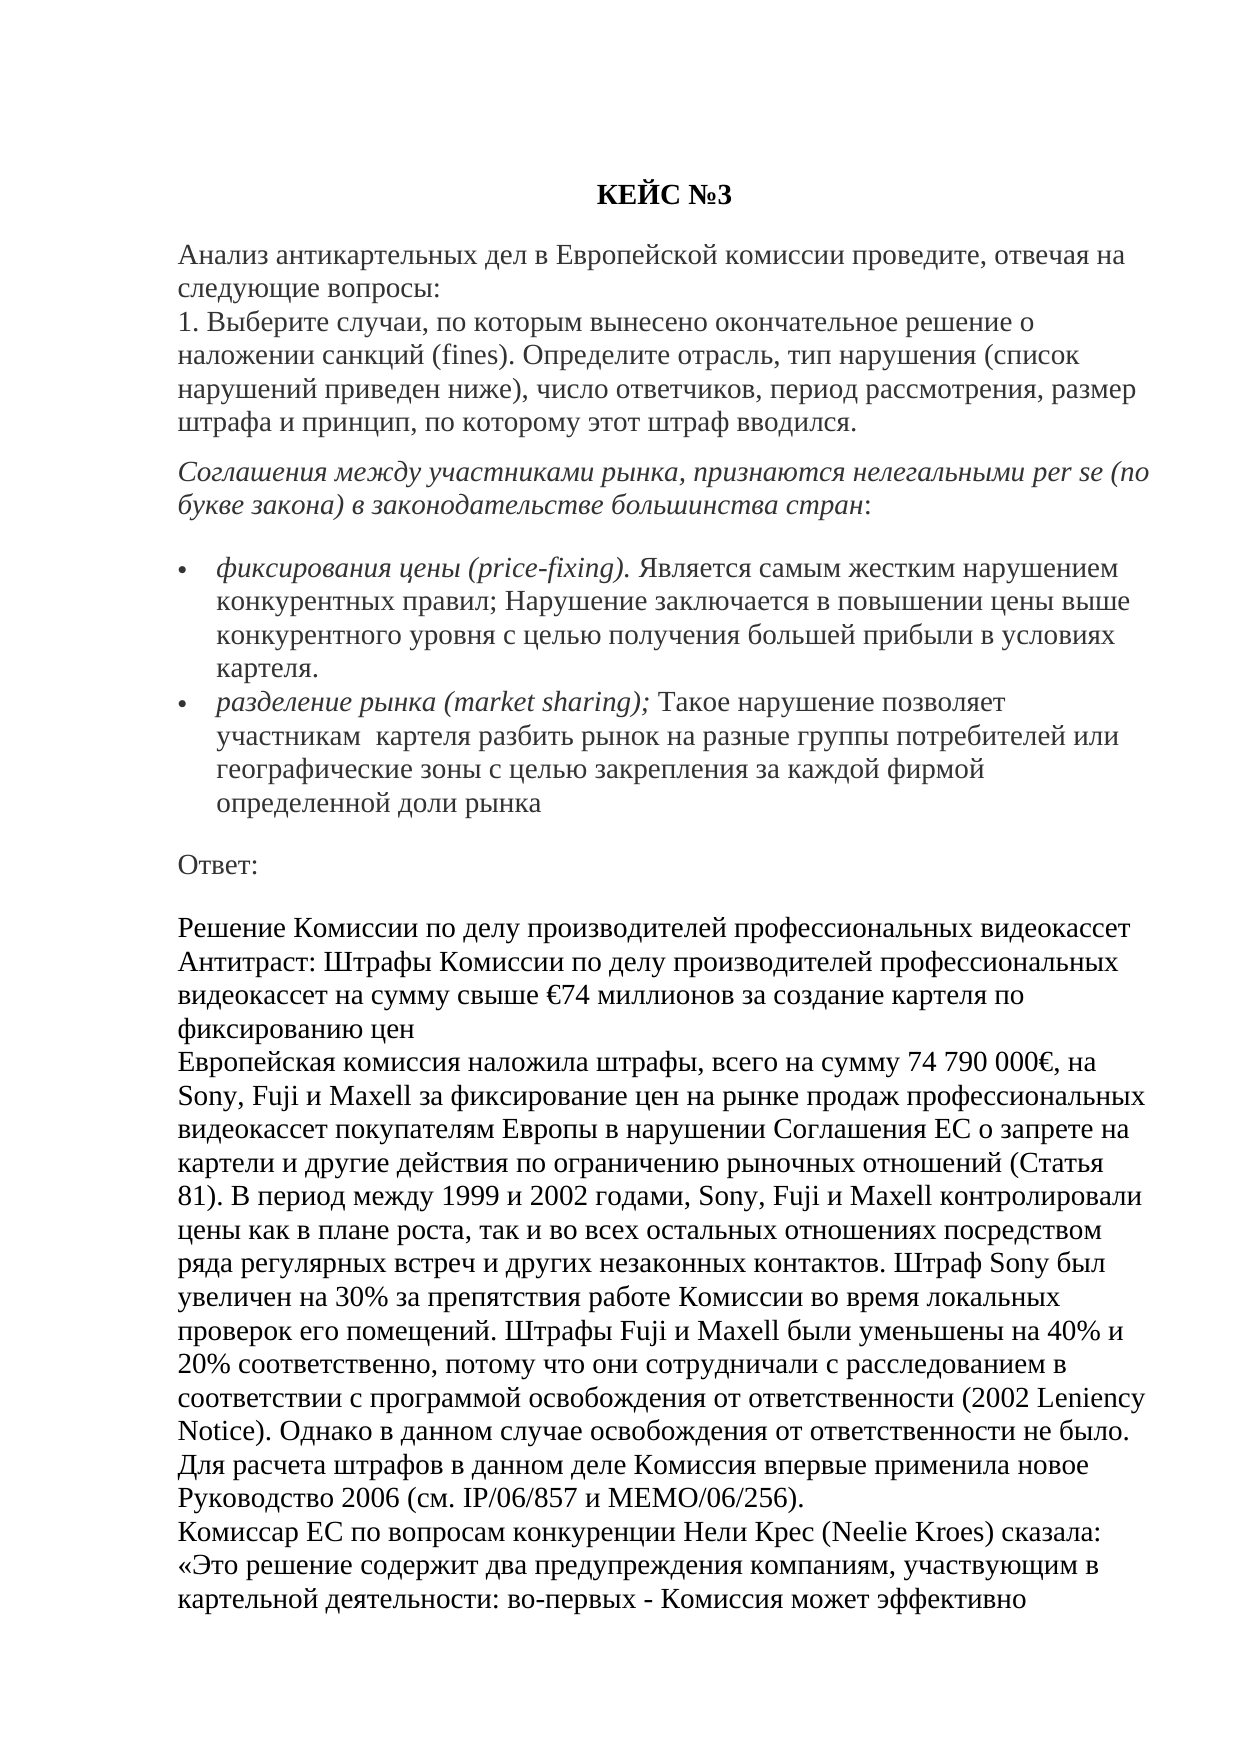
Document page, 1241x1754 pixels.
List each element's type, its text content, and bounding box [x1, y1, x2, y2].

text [177, 910, 1152, 1614]
text Соглашения между участниками рынка, признаются нелегальными per se (по букве закона) в законодательстве большинства стран: [177, 454, 1152, 521]
text КЕЙС №3 [177, 177, 1152, 211]
text Анализ антикартельных дел в Европейской комиссии проведите, отвечая на следующие вопросы: 1. Выберите случаи, по которым вынесено окончательное решение о наложении санкций (fines). Определите отрасль, тип нарушения (список нарушений приведен ниже), число ответчиков, период рассмотрения, размер штрафа и принцип, по которому этот штраф вводился. [177, 237, 1152, 438]
list разделение рынка (market sharing); Такое нарушение позволяет участникам картеля разбить рынок на разные группы потребителей или географические зоны с целью закрепления за каждой фирмой определенной доли рынка [179, 684, 1152, 818]
list фиксирования цены (price-fixing). Является самым жестким нарушением конкурентных правил; Нарушение заключается в повышении цены выше конкурентного уровня с целью получения большей прибыли в условиях картеля. [179, 550, 1152, 684]
text Ответ: [177, 847, 1152, 881]
